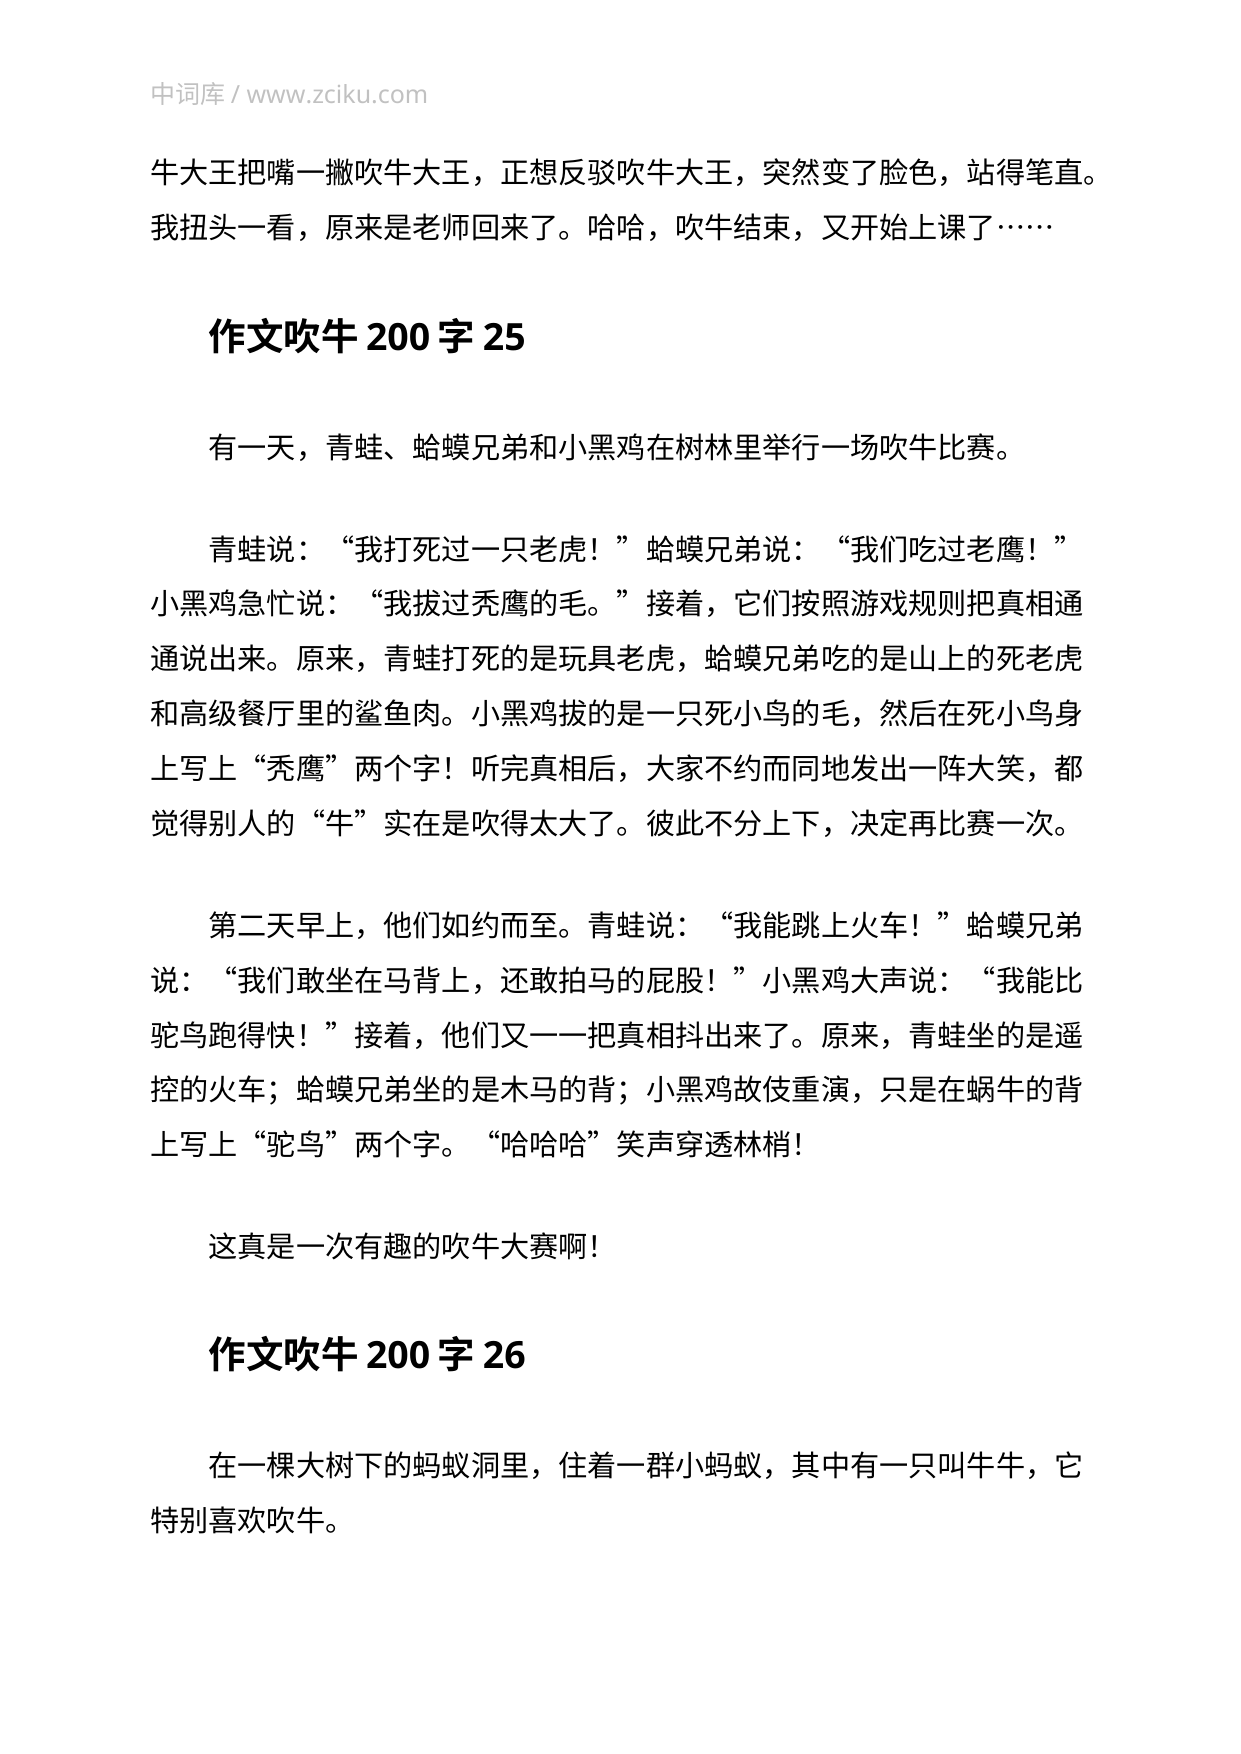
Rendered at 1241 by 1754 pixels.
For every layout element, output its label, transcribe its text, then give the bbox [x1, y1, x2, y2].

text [150, 150, 1090, 247]
text 有一天，青蛙、蛤蟆兄弟和小黑鸡在树林里举行一场吹牛比赛。 [150, 424, 1090, 467]
text 作文吹牛200字26 [150, 1325, 1090, 1380]
text 青蛙说：“我打死过一只老虎！”蛤蟆兄弟说：“我们吃过老鹰！”小黑鸡急忙说：“我拔过秃鹰的毛。”接着，它们按照游戏规则把真相通通说出来。原来，青蛙打死的是玩具老虎，蛤蟆兄弟吃的是山上的死老虎和高级餐厅里的鲨鱼肉。小黑鸡拔的是一只死小鸟的毛，然后在死小鸟身上写上“秃鹰”两个字！听完真相后，大家不约而同地发出一阵大笑，都觉得别人的“牛”实在是吹得太大了。彼此不分上下，决定再比赛一次。 [150, 526, 1090, 843]
text 这真是一次有趣的吹牛大赛啊！ [150, 1224, 1090, 1266]
text 第二天早上，他们如约而至。青蛙说：“我能跳上火车！”蛤蟆兄弟说：“我们敢坐在马背上，还敢拍马的屁股！”小黑鸡大声说：“我能比驼鸟跑得快！”接着，他们又一一把真相抖出来了。原来，青蛙坐的是遥控的火车；蛤蟆兄弟坐的是木马的背；小黑鸡故伎重演，只是在蜗牛的背上写上“驼鸟”两个字。“哈哈哈”笑声穿透林梢！ [150, 902, 1090, 1164]
text 在一棵大树下的蚂蚁洞里，住着一群小蚂蚁，其中有一只叫牛牛，它特别喜欢吹牛。 [150, 1443, 1090, 1540]
text 作文吹牛200字25 [150, 307, 1090, 361]
